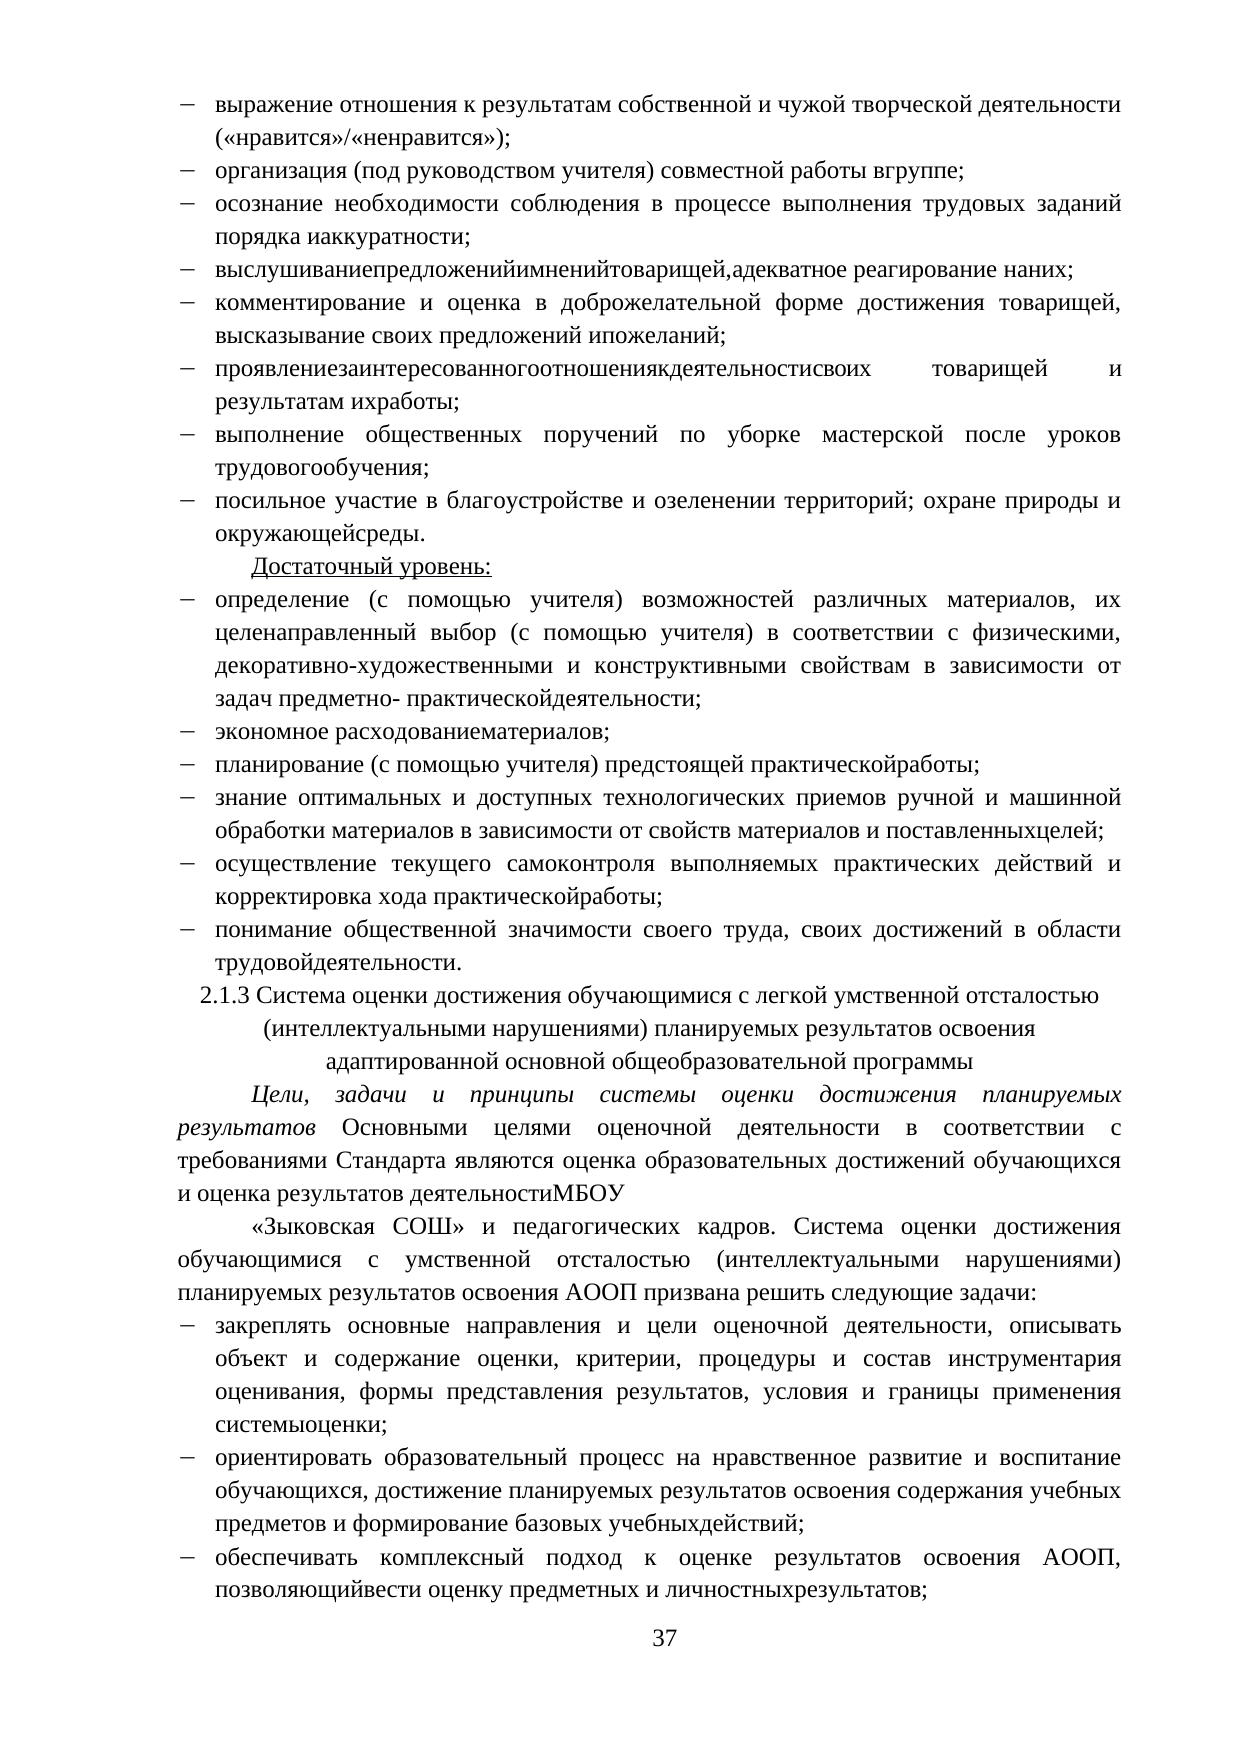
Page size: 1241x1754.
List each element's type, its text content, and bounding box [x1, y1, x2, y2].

list определение (с помощью учителя) возможностей различных материалов, их целенаправленный выбор (с помощью учителя) в соответствии с физическими, декоративно-художественными и конструктивными свойствам в зависимости от задач предметно- практическойдеятельности; [177, 584, 1122, 712]
list посильное участие в благоустройстве и озеленении территорий; охране природы и окружающейсреды. [177, 485, 1122, 547]
list экономное расходованиематериалов; [177, 716, 1122, 745]
list выслушиваниепредложенийимненийтоварищей,адекватное реагирование наних; [177, 254, 1122, 282]
list выражение отношения к результатам собственной и чужой творческой деятельности («нравится»/«ненравится»); [177, 89, 1122, 150]
list проявлениезаинтересованногоотношениякдеятельностисвоих товарищей и результатам ихработы; [177, 353, 1122, 414]
list обеспечивать комплексный подход к оценке результатов освоения АООП, позволяющийвести оценку предметных и личностныхрезультатов; [177, 1542, 1122, 1603]
list знание оптимальных и доступных технологических приемов ручной и машинной обработки материалов в зависимости от свойств материалов и поставленныхцелей; [177, 782, 1122, 844]
list осознание необходимости соблюдения в процессе выполнения трудовых заданий порядка иаккуратности; [177, 188, 1122, 249]
list закреплять основные направления и цели оценочной деятельности, описывать объект и содержание оценки, критерии, процедуры и состав инструментария оценивания, формы представления результатов, условия и границы применения системыоценки; [177, 1310, 1122, 1438]
list осуществление текущего самоконтроля выполняемых практических действий и корректировка хода практическойработы; [177, 848, 1122, 910]
list комментирование и оценка в доброжелательной форме достижения товарищей, высказывание своих предложений ипожеланий; [177, 287, 1122, 348]
list понимание общественной значимости своего труда, своих достижений в области трудовойдеятельности. [177, 914, 1122, 976]
list выполнение общественных поручений по уборке мастерской после уроков трудовогообучения; [177, 419, 1122, 481]
list планирование (с помощью учителя) предстоящей практическойработы; [177, 749, 1122, 778]
text Цели, задачи и принципы системы оценки достижения планируемых результатов Основными целями оценочной деятельности в соответствии с требованиями Стандарта являются оценка образовательных достижений обучающихся и оценка результатов деятельностиМБОУ [177, 1079, 1122, 1207]
text Достаточный уровень: [177, 551, 1122, 580]
list ориентировать образовательный процесс на нравственное развитие и воспитание обучающихся, достижение планируемых результатов освоения содержания учебных предметов и формирование базовых учебныхдействий; [177, 1442, 1122, 1537]
text «Зыковская СОШ» и педагогических кадров. Система оценки достижения обучающимися с умственной отсталостью (интеллектуальными нарушениями) планируемых результатов освоения АООП призвана решить следующие задачи: [177, 1211, 1122, 1306]
list организация (под руководством учителя) совместной работы вгруппе; [177, 155, 1122, 183]
text 2.1.3 Система оценки достижения обучающимися с легкой умственной отсталостью (интеллектуальными нарушениями) планируемых результатов освоения адаптированной основной общеобразовательной программы [177, 980, 1122, 1075]
